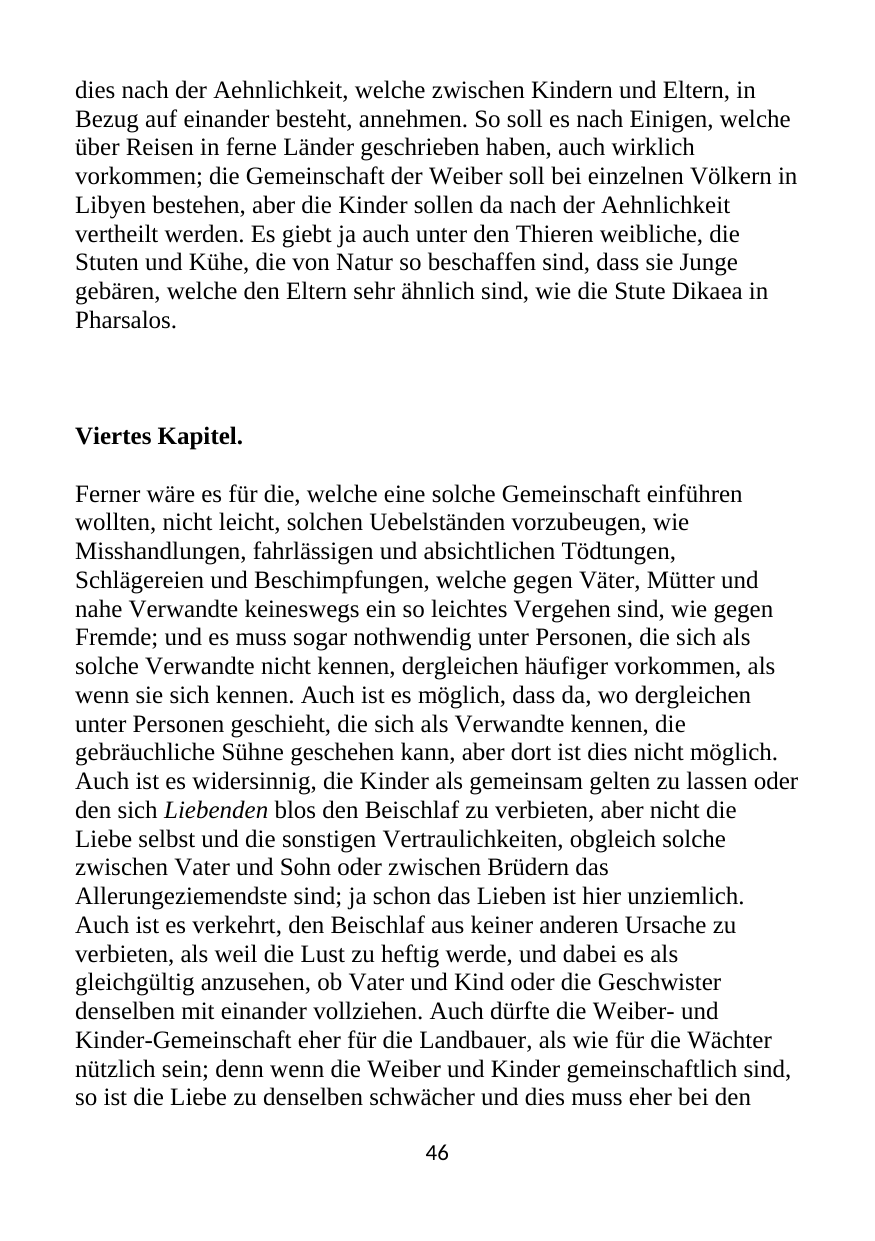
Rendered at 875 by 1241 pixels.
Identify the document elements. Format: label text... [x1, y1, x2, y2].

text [75, 479, 799, 1111]
subtitle Viertes Kapitel. [75, 421, 799, 449]
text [75, 75, 799, 334]
